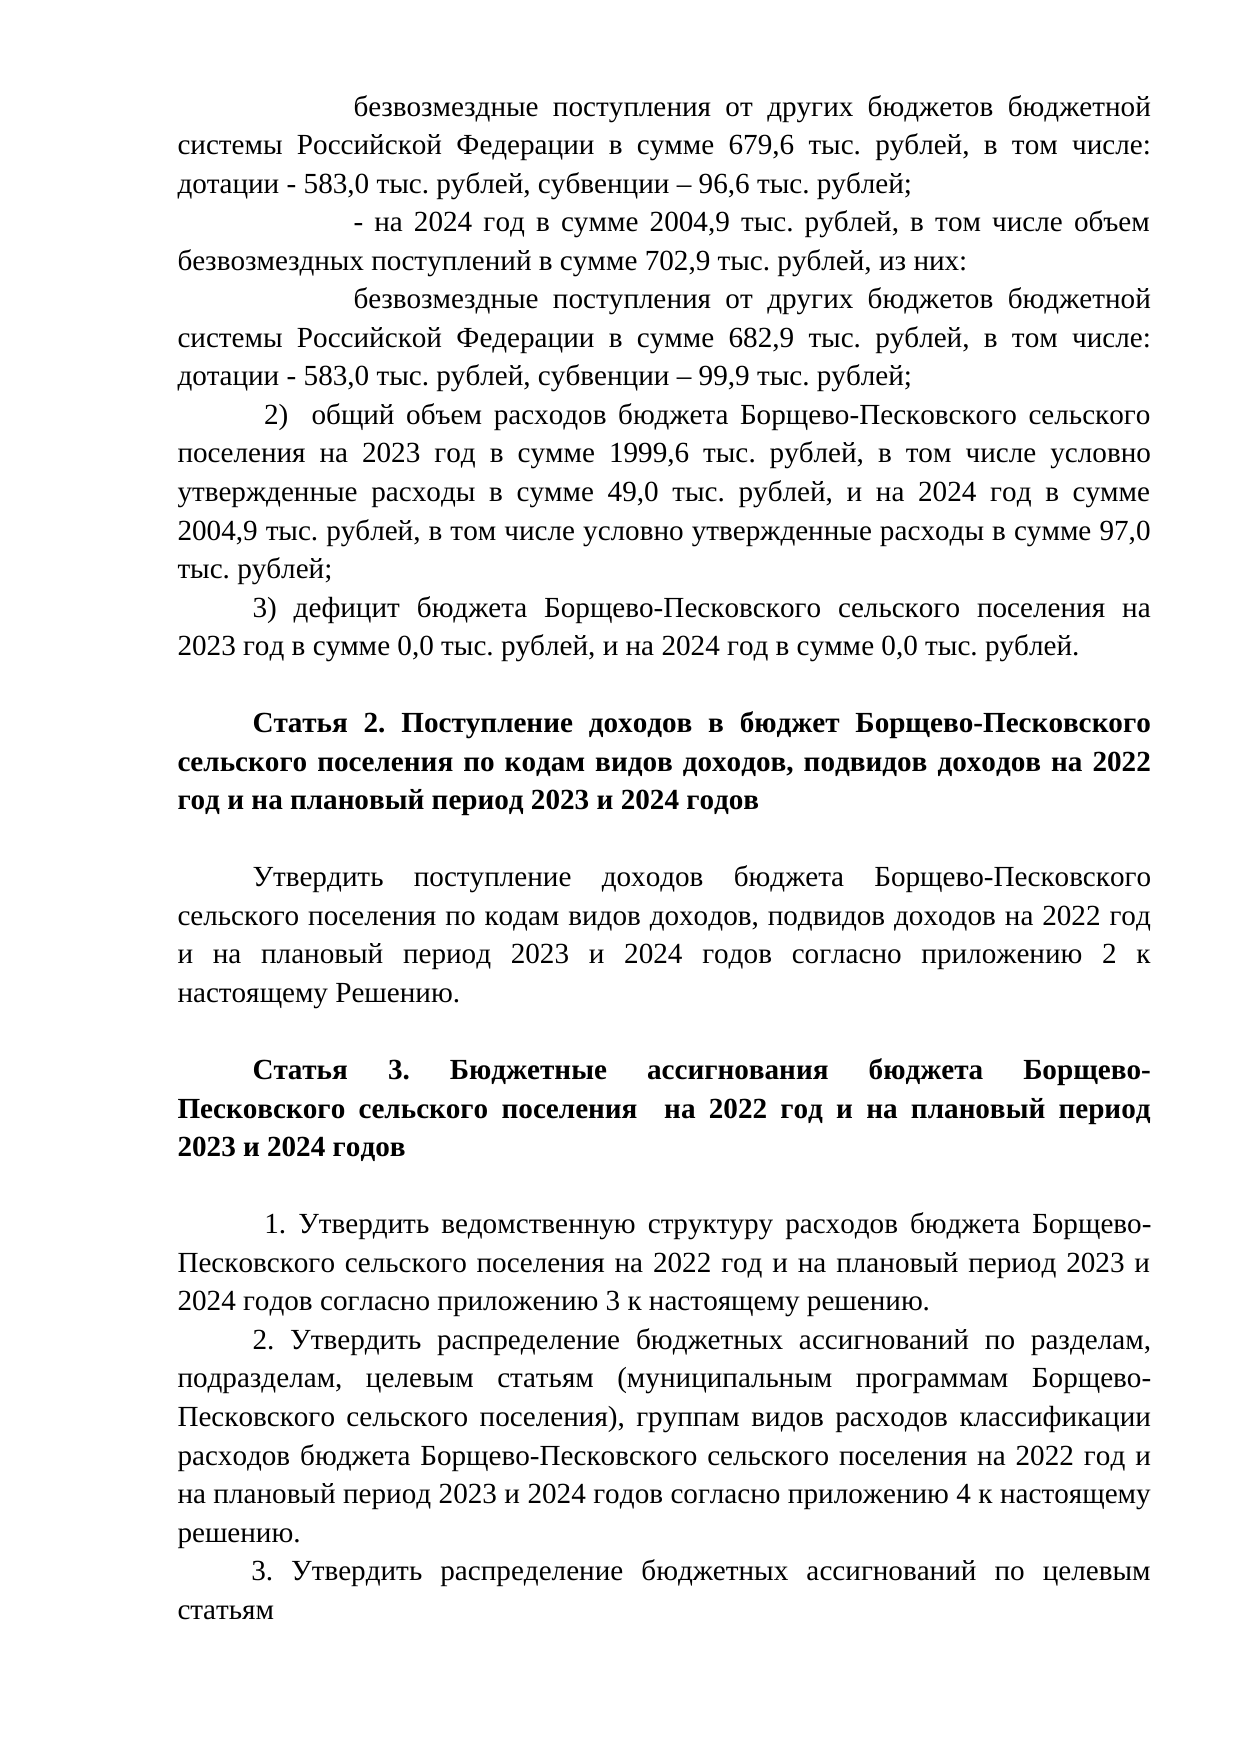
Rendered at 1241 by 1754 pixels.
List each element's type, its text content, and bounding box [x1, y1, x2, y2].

text безвозмездные поступления от других бюджетов бюджетной системы Российской Федерации в сумме 679,6 тыс. рублей, в том числе: дотации - 583,0 тыс. рублей, субвенции – 96,6 тыс. рублей; [177, 89, 1152, 199]
text 3. Утвердить распределение бюджетных ассигнований по целевым статьям [177, 1553, 1152, 1625]
text 3) дефицит бюджета Борщево-Песковского сельского поселения на 2023 год в сумме 0,0 тыс. рублей, и на 2024 год в сумме 0,0 тыс. рублей. [177, 590, 1152, 662]
text безвозмездные поступления от других бюджетов бюджетной системы Российской Федерации в сумме 682,9 тыс. рублей, в том числе: дотации - 583,0 тыс. рублей, субвенции – 99,9 тыс. рублей; [177, 281, 1152, 392]
text 1. Утвердить ведомственную структуру расходов бюджета Борщево-Песковского сельского поселения на 2022 год и на плановый период 2023 и 2024 годов согласно приложению 3 к настоящему решению. [177, 1206, 1152, 1317]
text 2. Утвердить распределение бюджетных ассигнований по разделам, подразделам, целевым статьям (муниципальным программам Борщево-Песковского сельского поселения), группам видов расходов классификации расходов бюджета Борщево-Песковского сельского поселения на 2022 год и на плановый период 2023 и 2024 годов согласно приложению 4 к настоящему решению. [177, 1322, 1152, 1548]
text Статья 3. Бюджетные ассигнования бюджета Борщево-Песковского сельского поселения на 2022 год и на плановый период 2023 и 2024 годов [177, 1052, 1152, 1163]
text - на 2024 год в сумме 2004,9 тыс. рублей, в том числе объем безвозмездных поступлений в сумме 702,9 тыс. рублей, из них: [177, 204, 1152, 276]
text Утвердить поступление доходов бюджета Борщево-Песковского сельского поселения по кодам видов доходов, подвидов доходов на 2022 год и на плановый период 2023 и 2024 годов согласно приложению 2 к настоящему Решению. [177, 859, 1152, 1009]
text 2) общий объем расходов бюджета Борщево-Песковского сельского поселения на 2023 год в сумме 1999,6 тыс. рублей, в том числе условно утвержденные расходы в сумме 49,0 тыс. рублей, и на 2024 год в сумме 2004,9 тыс. рублей, в том числе условно утвержденные расходы в сумме 97,0 тыс. рублей; [177, 397, 1152, 585]
text Статья 2. Поступление доходов в бюджет Борщево-Песковского сельского поселения по кодам видов доходов, подвидов доходов на 2022 год и на плановый период 2023 и 2024 годов [177, 705, 1152, 816]
